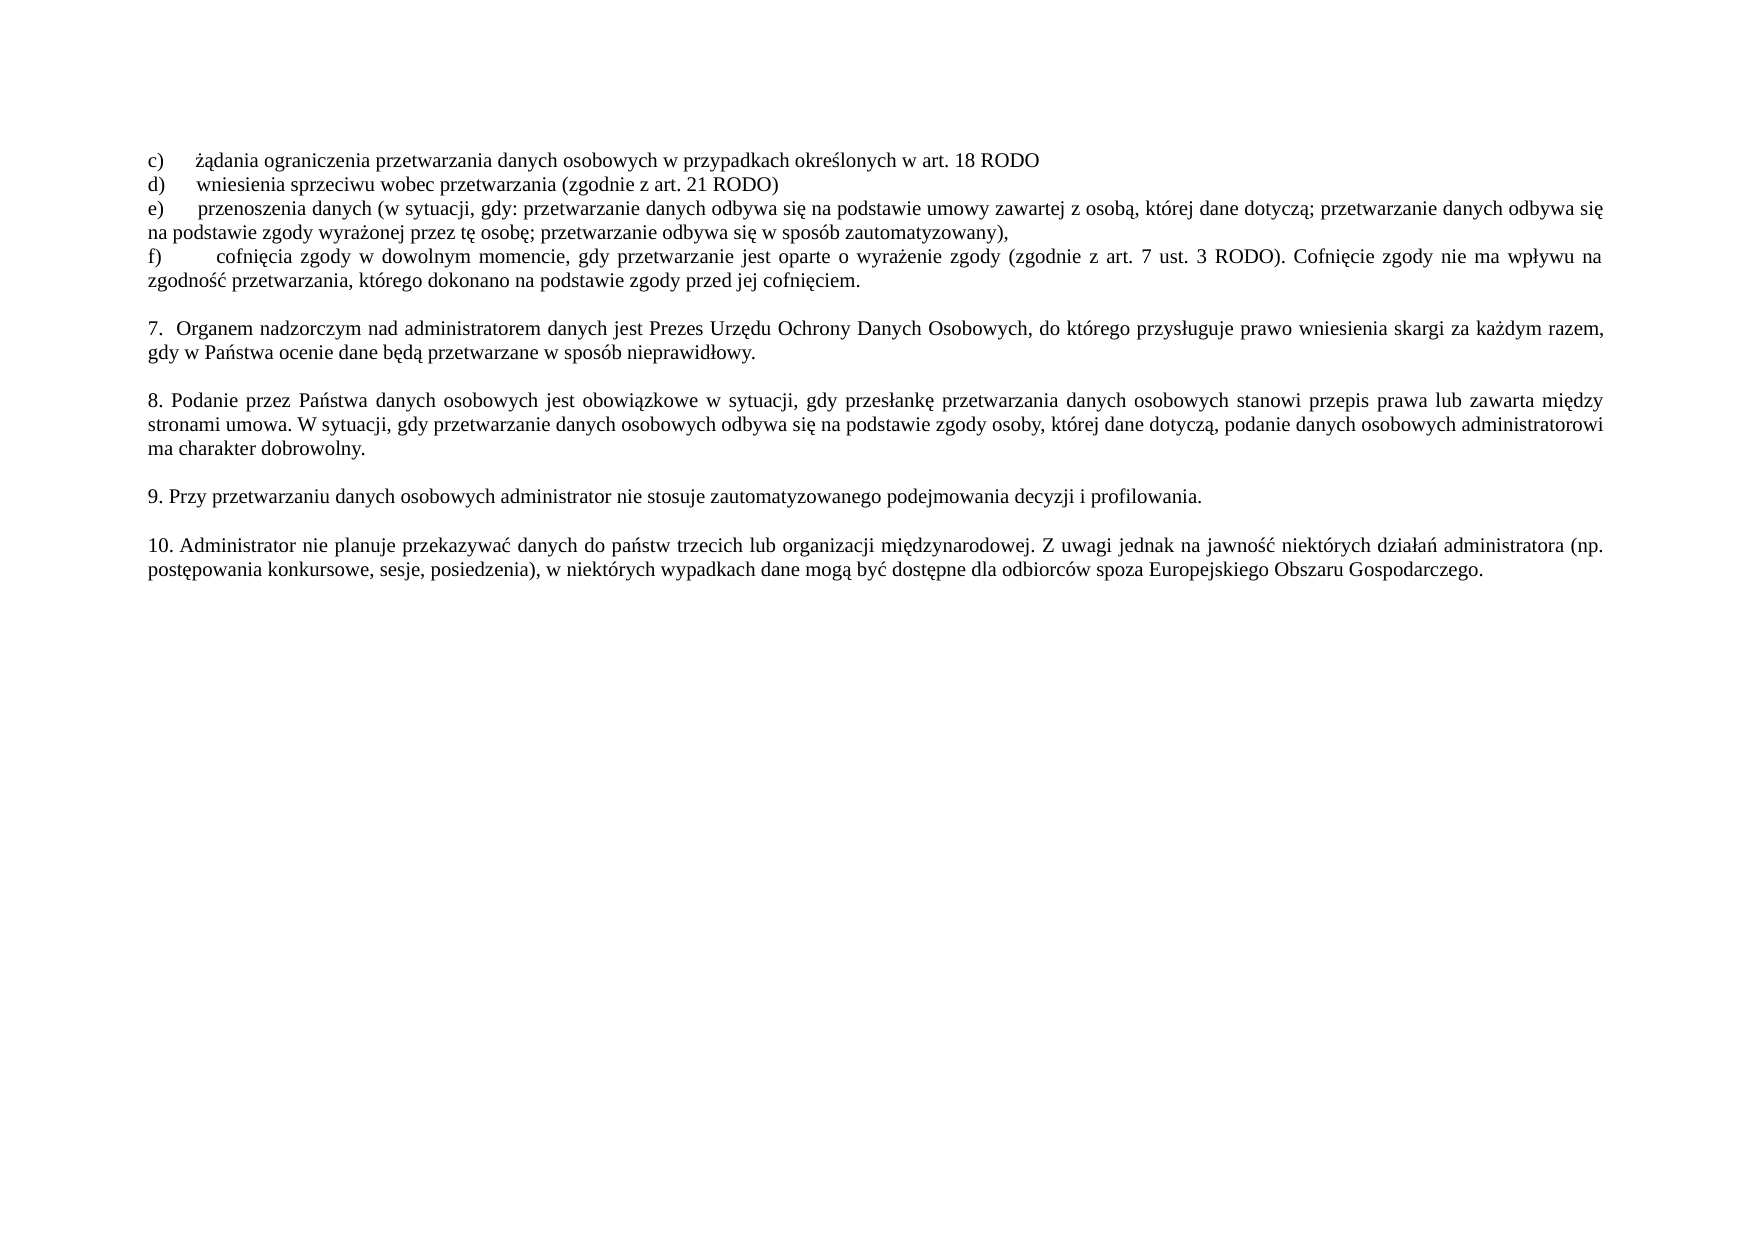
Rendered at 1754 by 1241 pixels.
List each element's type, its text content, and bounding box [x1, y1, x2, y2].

text e) przenoszenia danych (w sytuacji, gdy: przetwarzanie danych odbywa się na podstawie umowy zawartej z osobą, której dane dotyczą; przetwarzanie danych odbywa się na podstawie zgody wyrażonej przez tę osobę; przetwarzanie odbywa się w sposób zautomatyzowany), [148, 196, 1606, 244]
text 10. Administrator nie planuje przekazywać danych do państw trzecich lub organizacji międzynarodowej. Z uwagi jednak na jawność niektórych działań administratora (np. postępowania konkursowe, sesje, posiedzenia), w niektórych wypadkach dane mogą być dostępne dla odbiorców spoza Europejskiego Obszaru Gospodarczego. [148, 533, 1606, 581]
text f) cofnięcia zgody w dowolnym momencie, gdy przetwarzanie jest oparte o wyrażenie zgody (zgodnie z art. 7 ust. 3 RODO). Cofnięcie zgody nie ma wpływu na zgodność przetwarzania, którego dokonano na podstawie zgody przed jej cofnięciem. [148, 244, 1606, 292]
text 7. Organem nadzorczym nad administratorem danych jest Prezes Urzędu Ochrony Danych Osobowych, do którego przysługuje prawo wniesienia skargi za każdym razem, gdy w Państwa ocenie dane będą przetwarzane w sposób nieprawidłowy. [148, 316, 1606, 364]
text c) żądania ograniczenia przetwarzania danych osobowych w przypadkach określonych w art. 18 RODO [148, 148, 1606, 172]
text 8. Podanie przez Państwa danych osobowych jest obowiązkowe w sytuacji, gdy przesłankę przetwarzania danych osobowych stanowi przepis prawa lub zawarta między stronami umowa. W sytuacji, gdy przetwarzanie danych osobowych odbywa się na podstawie zgody osoby, której dane dotyczą, podanie danych osobowych administratorowi ma charakter dobrowolny. [148, 388, 1606, 460]
text d) wniesienia sprzeciwu wobec przetwarzania (zgodnie z art. 21 RODO) [148, 172, 1606, 196]
text 9. Przy przetwarzaniu danych osobowych administrator nie stosuje zautomatyzowanego podejmowania decyzji i profilowania. [148, 484, 1606, 508]
